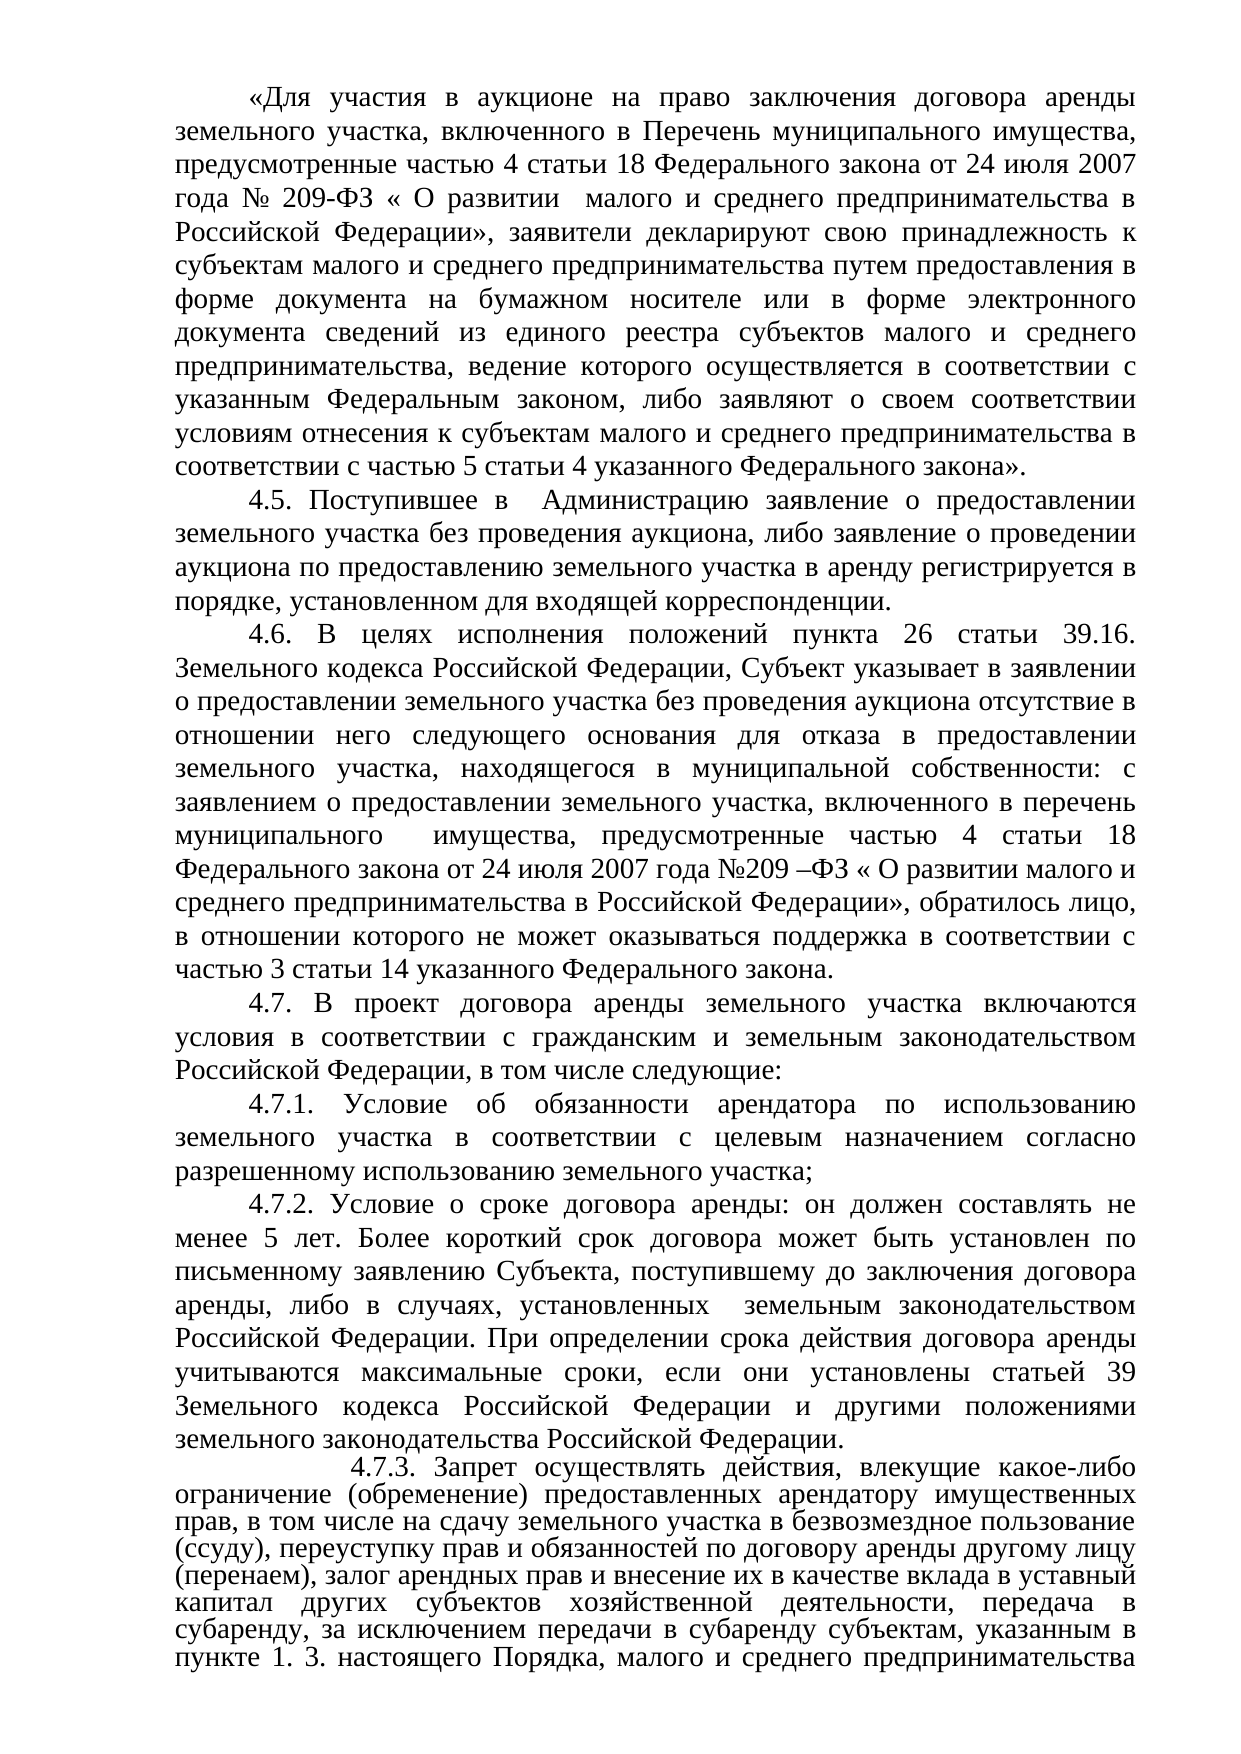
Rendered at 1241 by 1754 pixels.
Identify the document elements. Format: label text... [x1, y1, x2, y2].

text 4.5. Поступившее в Администрацию заявление о предоставлении земельного участка без проведения аукциона, либо заявление о проведении аукциона по предоставлению земельного участка в аренду регистрируется в порядке, установленном для входящей корреспонденции. [174, 482, 1137, 616]
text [174, 1455, 1137, 1671]
text 4.6. В целях исполнения положений пункта 26 статьи 39.16. Земельного кодекса Российской Федерации, Субъект указывает в заявлении о предоставлении земельного участка без проведения аукциона отсутствие в отношении него следующего основания для отказа в предоставлении земельного участка, находящегося в муниципальной собственности: с заявлением о предоставлении земельного участка, включенного в перечень муниципального имущества, предусмотренные частью 4 статьи 18 Федерального закона от 24 июля 2007 года №209 –ФЗ « О развитии малого и среднего предпринимательства в Российской Федерации», обратилось лицо, в отношении которого не может оказываться поддержка в соответствии с частью 3 статьи 14 указанного Федерального закона. [174, 616, 1137, 985]
text «Для участия в аукционе на право заключения договора аренды земельного участка, включенного в Перечень муниципального имущества, предусмотренные частью 4 статьи 18 Федерального закона от 24 июля 2007 года № 209-ФЗ « О развитии малого и среднего предпринимательства в Российской Федерации», заявители декларируют свою принадлежность к субъектам малого и среднего предпринимательства путем предоставления в форме документа на бумажном носителе или в форме электронного документа сведений из единого реестра субъектов малого и среднего предпринимательства, ведение которого осуществляется в соответствии с указанным Федеральным законом, либо заявляют о своем соответствии условиям отнесения к субъектам малого и среднего предпринимательства в соответствии с частью 5 статьи 4 указанного Федерального закона». [174, 79, 1137, 482]
text 4.7.2. Условие о сроке договора аренды: он должен составлять не менее 5 лет. Более короткий срок договора может быть установлен по письменному заявлению Субъекта, поступившему до заключения договора аренды, либо в случаях, установленных земельным законодательством Российской Федерации. При определении срока действия договора аренды учитываются максимальные сроки, если они установлены статьей 39 Земельного кодекса Российской Федерации и другими положениями земельного законодательства Российской Федерации. [174, 1186, 1137, 1455]
text 4.7. В проект договора аренды земельного участка включаются условия в соответствии с гражданским и земельным законодательством Российской Федерации, в том числе следующие: [174, 985, 1137, 1086]
text 4.7.1. Условие об обязанности арендатора по использованию земельного участка в соответствии с целевым назначением согласно разрешенному использованию земельного участка; [174, 1086, 1137, 1186]
